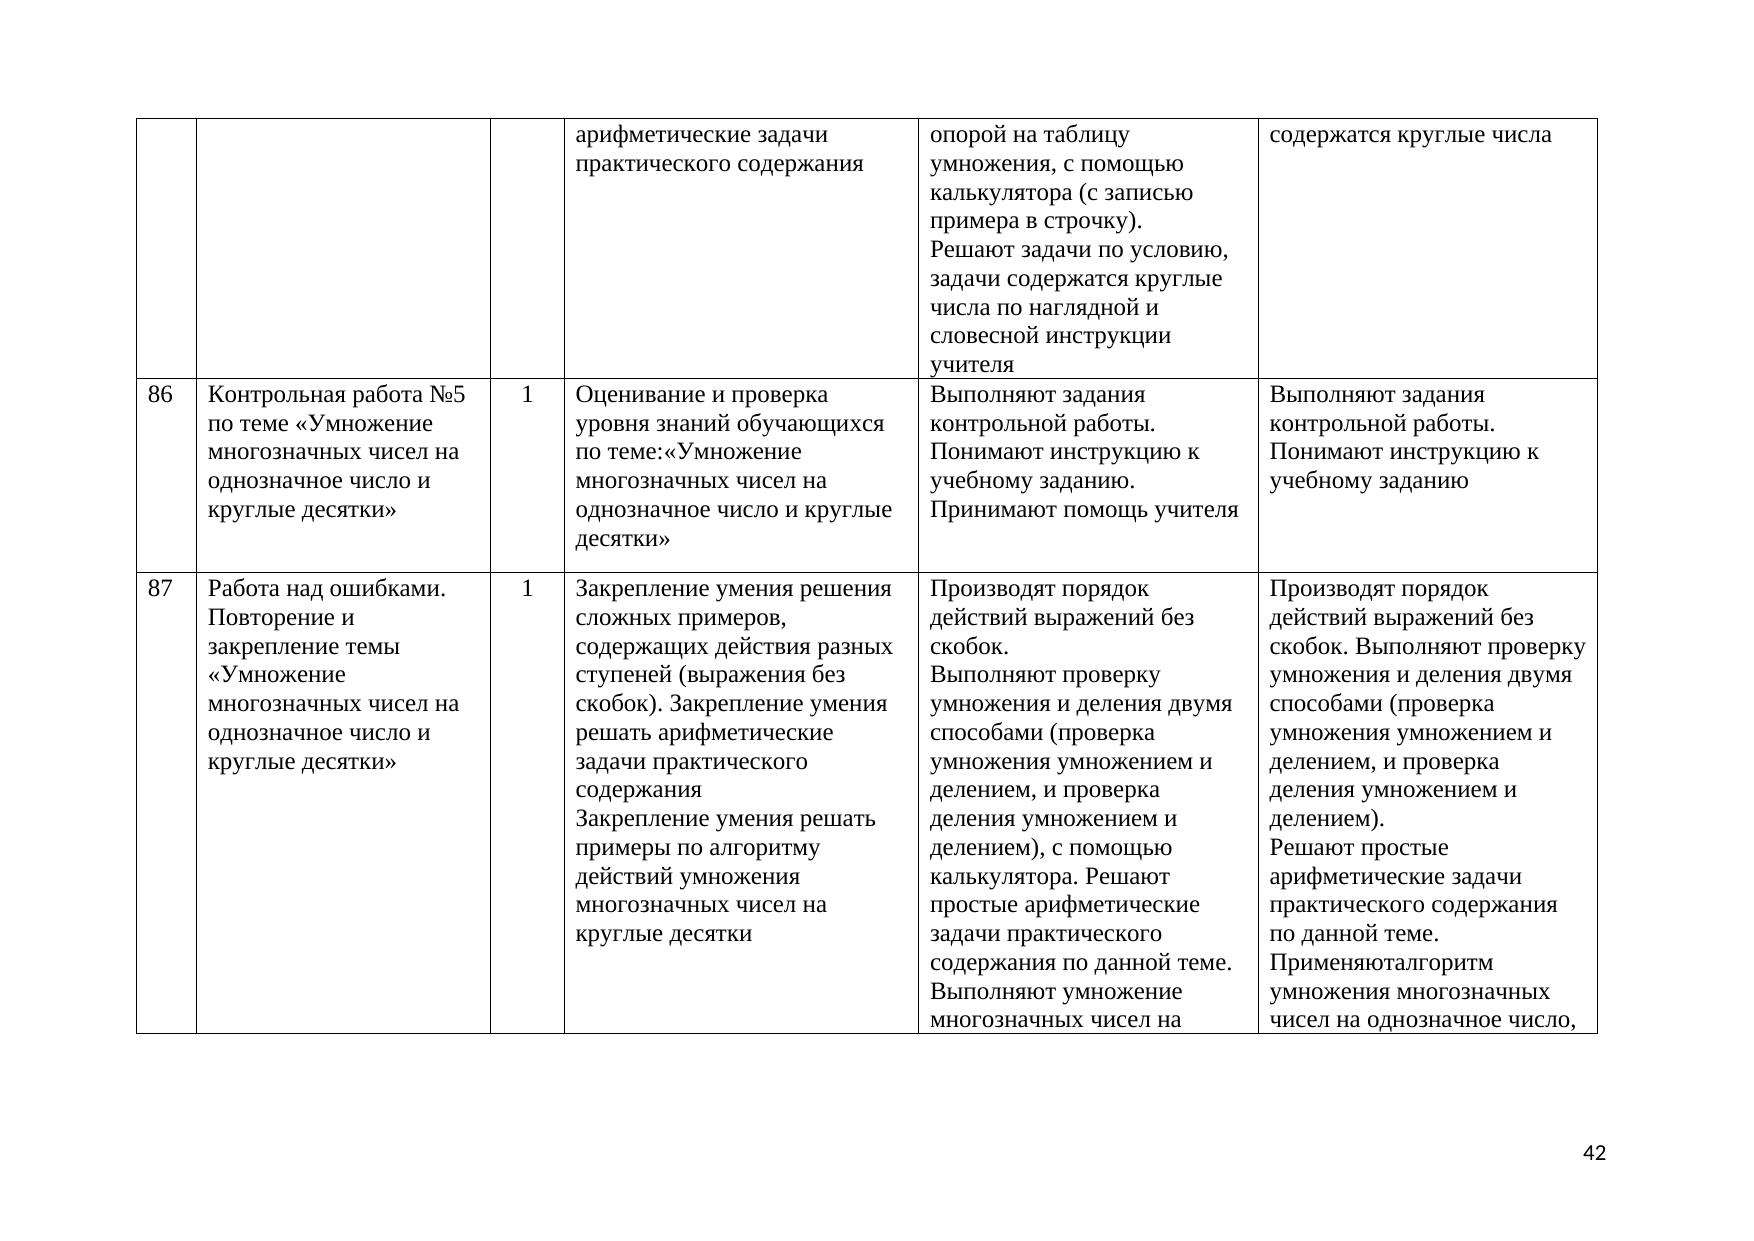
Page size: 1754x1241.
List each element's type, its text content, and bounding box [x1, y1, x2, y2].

table_cell Контрольная работа №5 по теме «Умножение многозначных чисел на однозначное число и круглые десятки» [197, 379, 490, 572]
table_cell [197, 573, 490, 1033]
table_cell 87 [137, 573, 196, 1033]
table_cell Выполняют задания контрольной работы. Понимают инструкцию к учебному заданию [1259, 379, 1597, 572]
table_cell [1259, 573, 1597, 1033]
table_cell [919, 573, 1258, 1033]
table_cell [565, 119, 918, 378]
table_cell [197, 119, 490, 378]
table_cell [919, 119, 1258, 378]
table_cell 85 [137, 119, 196, 378]
table_cell 1 [491, 119, 564, 378]
table_cell 86 [137, 379, 196, 572]
table_cell 1 [491, 573, 564, 1033]
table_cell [565, 573, 918, 1033]
table_cell 1 [491, 379, 564, 572]
table_cell Выполняют задания контрольной работы. Понимают инструкцию к учебному заданию. Принимают помощь учителя [919, 379, 1258, 572]
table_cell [1259, 119, 1597, 378]
table_cell Оценивание и проверка уровня знаний обучающихся по теме:«Умножение многозначных чисел на однозначное число и круглые десятки» [565, 379, 918, 572]
